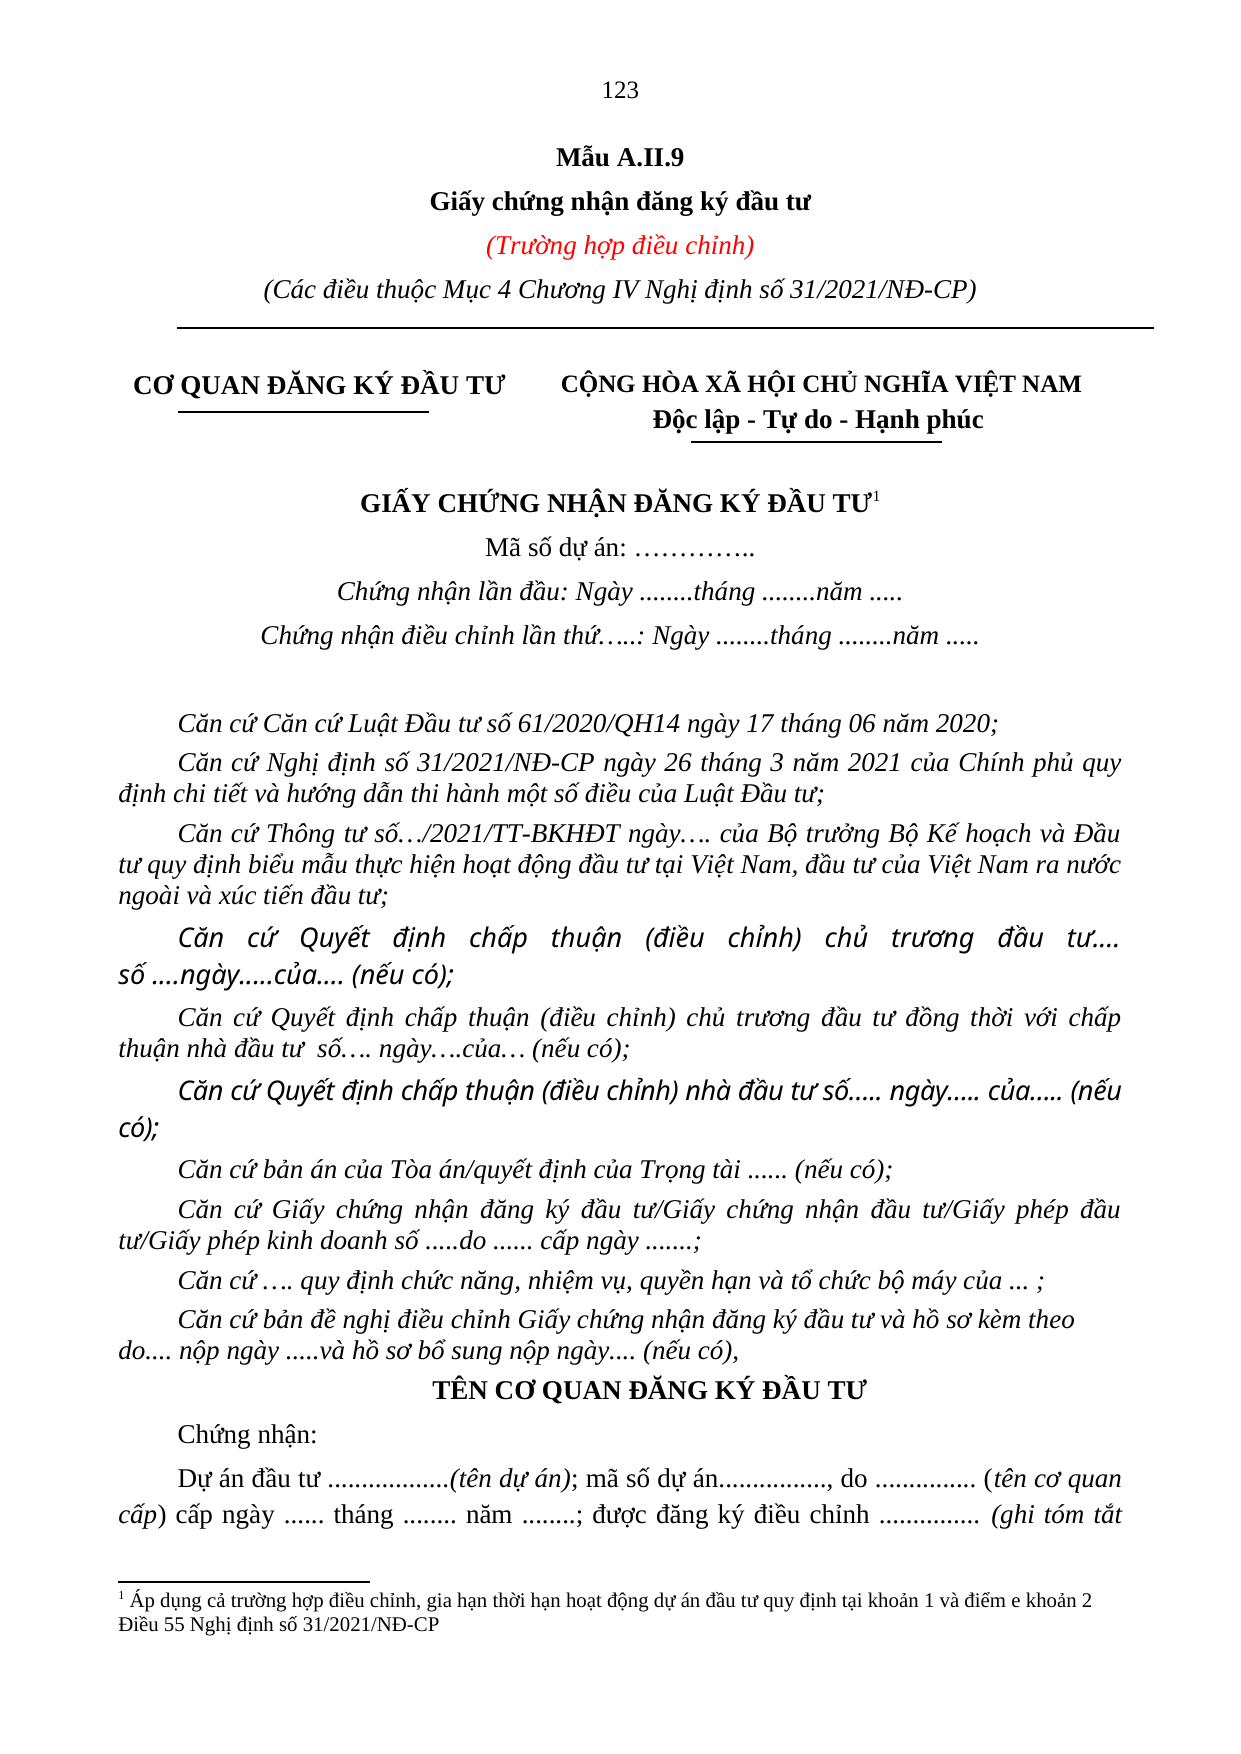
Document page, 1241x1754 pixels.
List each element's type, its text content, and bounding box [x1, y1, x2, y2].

text Căn cứ …. quy định chức năng, nhiệm vụ, quyền hạn và tổ chức bộ máy của ... ; [118, 1264, 1122, 1295]
text Mẫu A.II.9 [118, 141, 1122, 172]
text TÊN CƠ QUAN ĐĂNG KÝ ĐẦU TƯ [118, 1374, 1122, 1405]
text (Trường hợp điều chỉnh) [118, 229, 1122, 260]
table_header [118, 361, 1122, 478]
text Chứng nhận: [118, 1418, 1122, 1449]
text Căn cứ Thông tư số…/2021/TT-BKHĐT ngày…. của Bộ trưởng Bộ Kế hoạch và Đầu tư quy định biểu mẫu thực hiện hoạt động đầu tư tại Việt Nam, đầu tư của Việt Nam ra nước ngoài và xúc tiến đầu tư; [118, 817, 1122, 911]
text Căn cứ Giấy chứng nhận đăng ký đầu tư/Giấy chứng nhận đầu tư/Giấy phép đầu tư/Giấy phép kinh doanh số .....do ...... cấp ngày .......; [118, 1193, 1122, 1255]
text Căn cứ Căn cứ Luật Đầu tư số 61/2020/QH14 ngày 17 tháng 06 năm 2020; [118, 707, 1122, 738]
text Căn cứ bản đề nghị điều chỉnh Giấy chứng nhận đăng ký đầu tư và hồ sơ kèm theo do.... nộp ngày .....và hồ sơ bổ sung nộp ngày.... (nếu có), [118, 1303, 1122, 1366]
text Giấy chứng nhận đăng ký đầu tư [118, 185, 1122, 216]
text Chứng nhận lần đầu: Ngày ........tháng ........năm ..... [118, 575, 1122, 606]
text (Các điều thuộc Mục 4 Chương IV Nghị định số 31/2021/NĐ-CP) [118, 273, 1122, 304]
text Căn cứ bản án của Tòa án/quyết định của Trọng tài ...... (nếu có); [118, 1154, 1122, 1185]
text Chứng nhận điều chỉnh lần thứ…..: Ngày ........tháng ........năm ..... [118, 619, 1122, 650]
text Căn cứ Nghị định số 31/2021/NĐ-CP ngày 26 tháng 3 năm 2021 của Chính phủ quy định chi tiết và hướng dẫn thi hành một số điều của Luật Đầu tư; [118, 746, 1122, 809]
text GIẤY CHỨNG NHẬN ĐĂNG KÝ ĐẦU TƯ [118, 487, 1122, 518]
text Căn cứ Quyết định chấp thuận (điều chỉnh) nhà đầu tư số….. ngày….. của….. (nếu có); [118, 1072, 1122, 1145]
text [118, 1462, 1122, 1529]
text Căn cứ Quyết định chấp thuận (điều chỉnh) chủ trương đầu tư đồng thời với chấp thuận nhà đầu tư số…. ngày….của… (nếu có); [118, 1001, 1122, 1063]
text Căn cứ Quyết định chấp thuận (điều chỉnh) chủ trương đầu tư.... số ....ngày.....của…. (nếu có); [118, 919, 1122, 993]
text Mã số dự án: ………….. [118, 531, 1122, 562]
